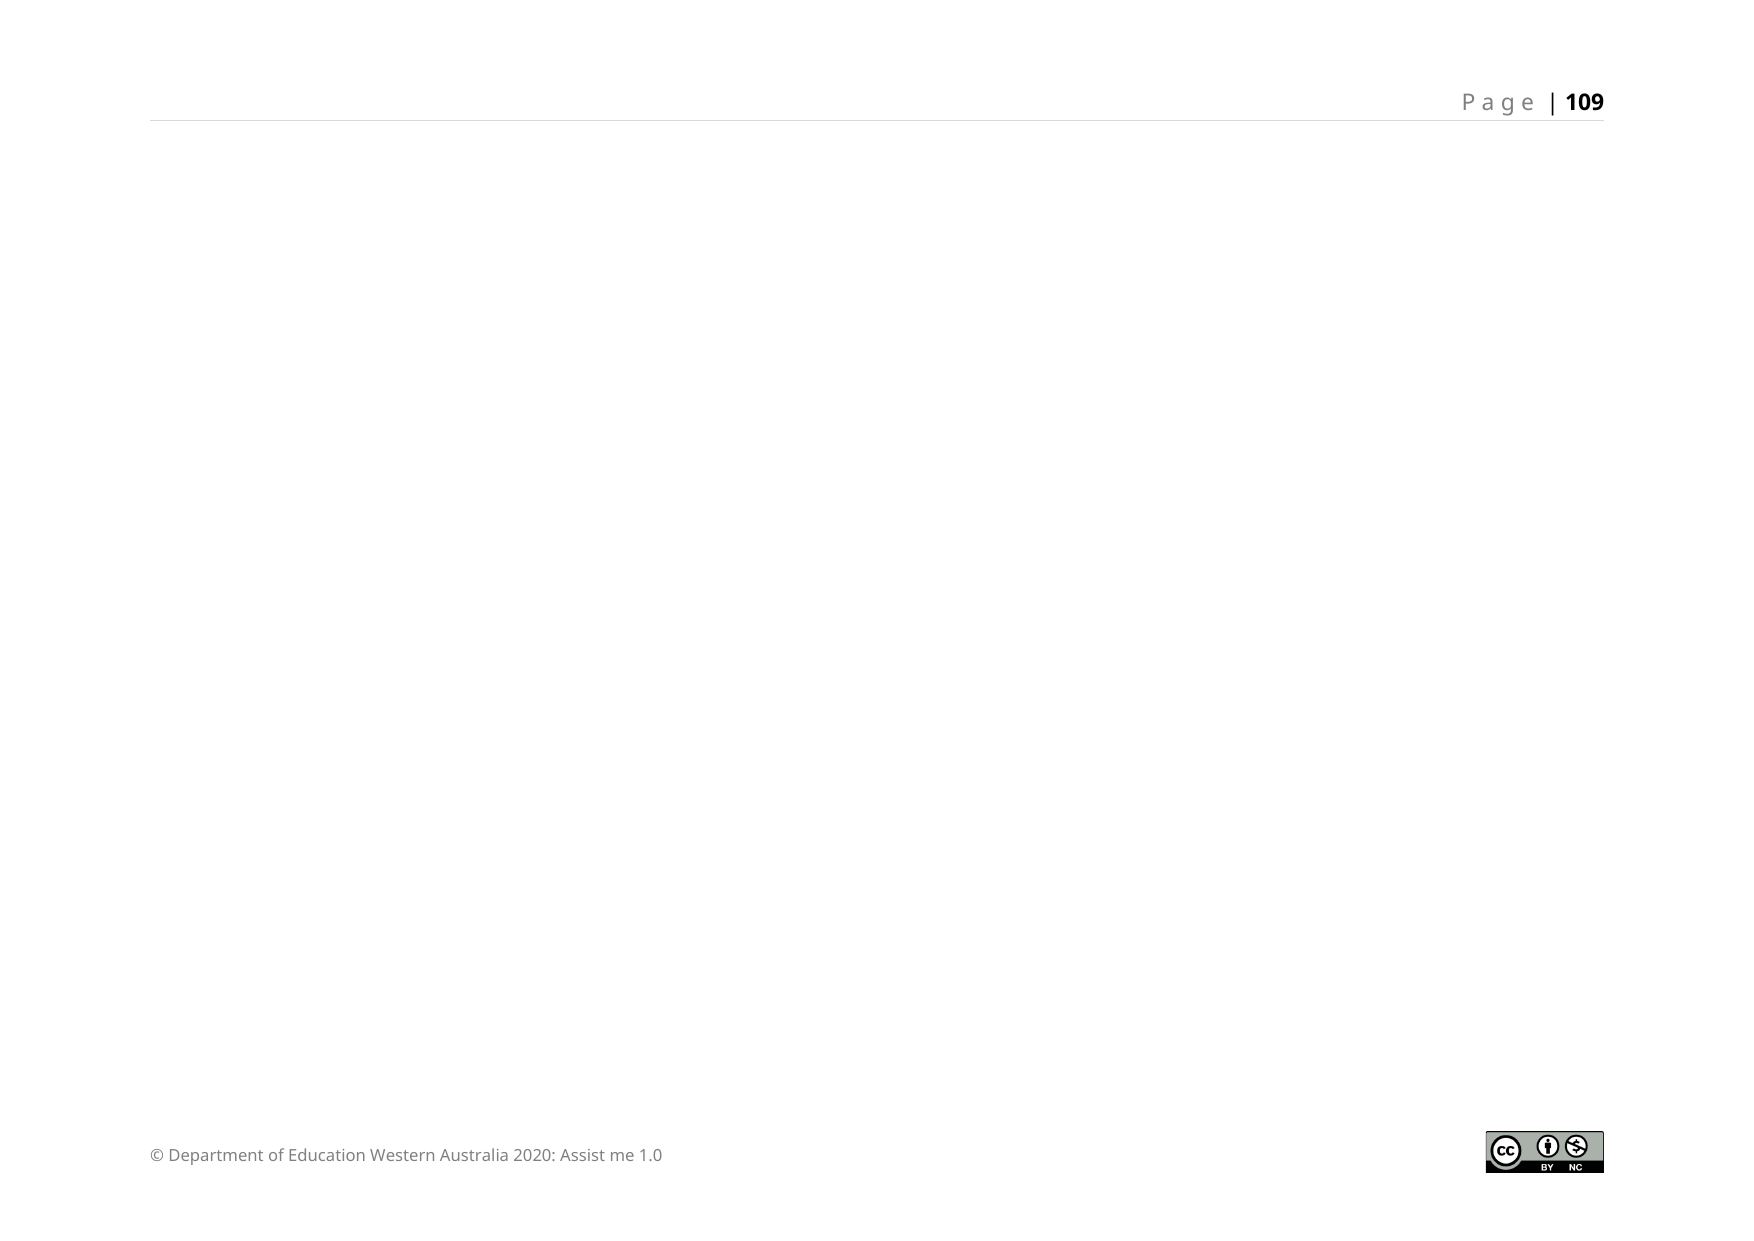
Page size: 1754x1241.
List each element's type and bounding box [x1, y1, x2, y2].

picture [1485, 1131, 1604, 1173]
